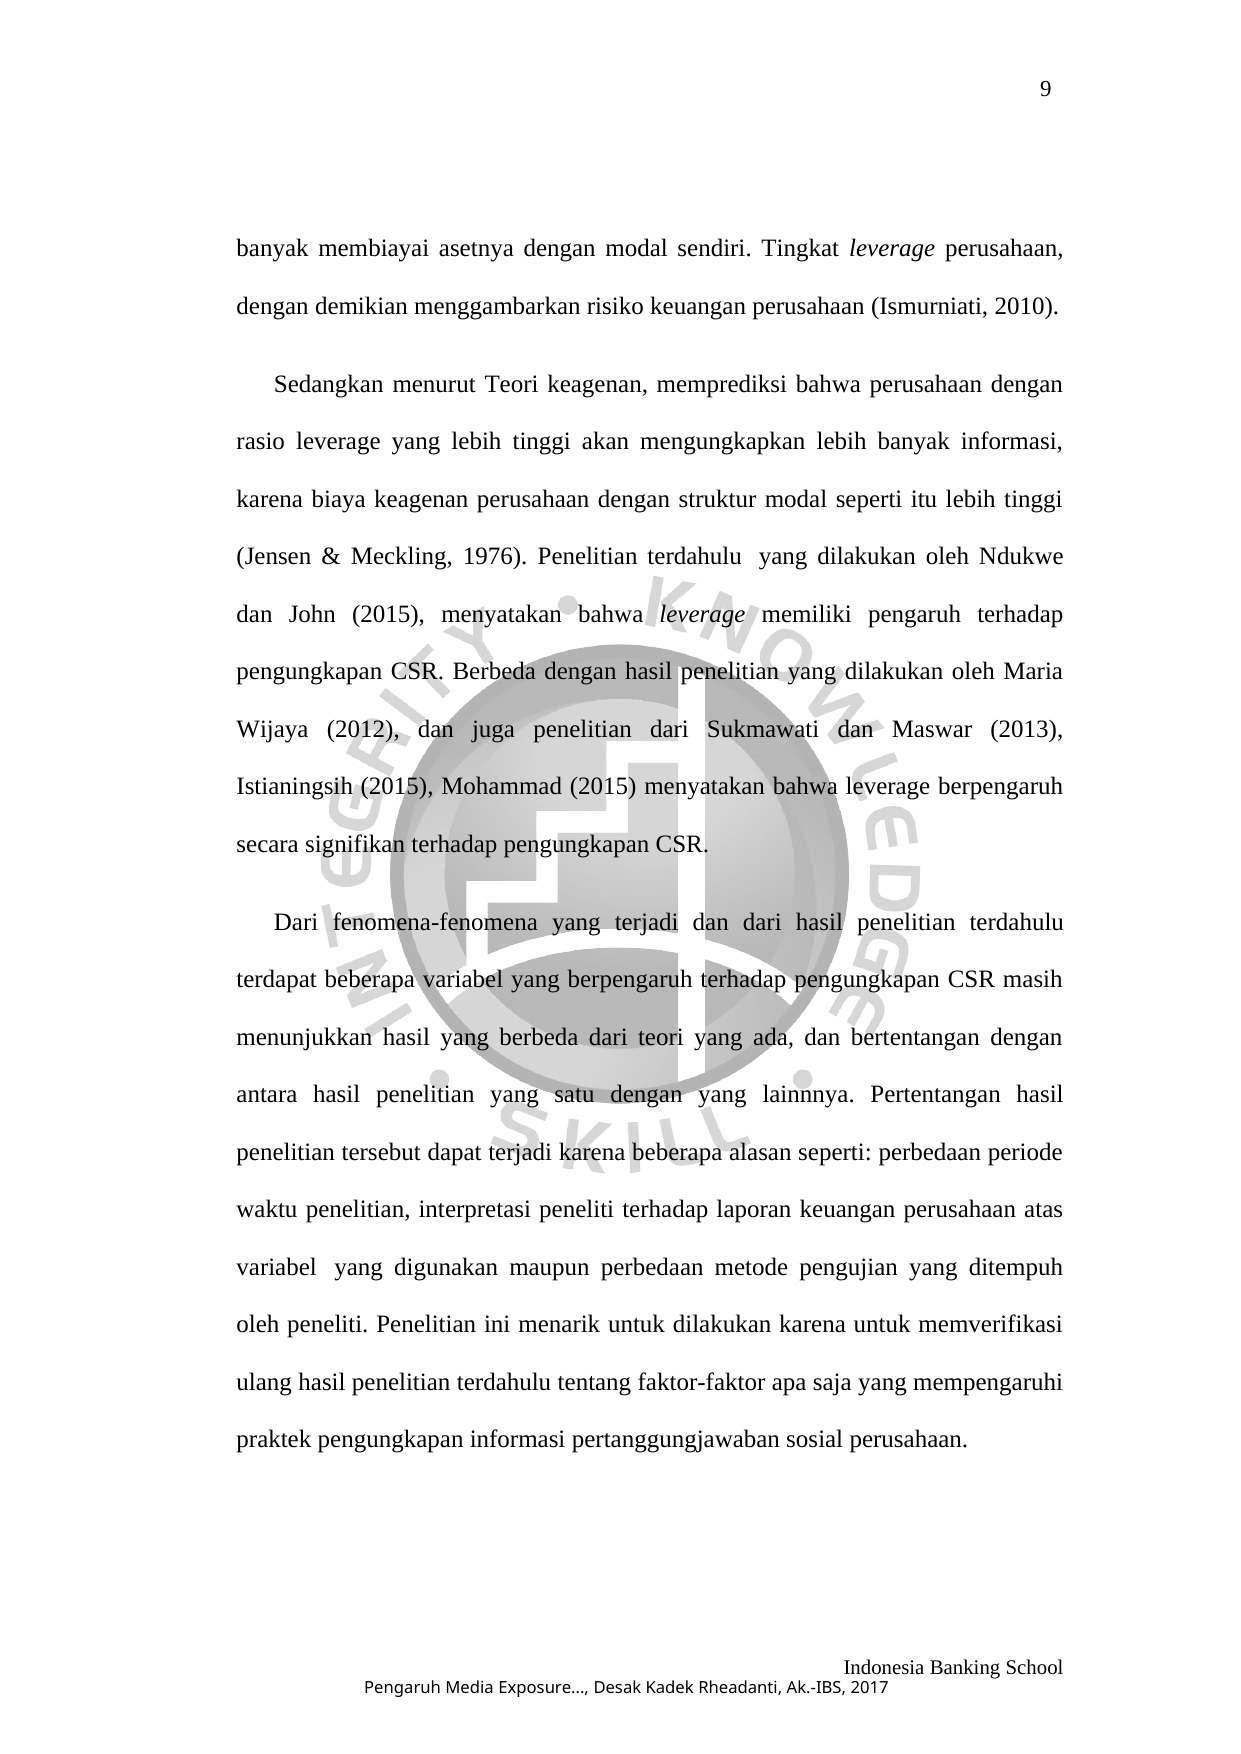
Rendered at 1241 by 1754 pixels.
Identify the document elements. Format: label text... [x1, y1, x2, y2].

text Dari fenomena-fenomena yang terjadi dan dari hasil penelitian terdahulu terdapat beberapa variabel yang berpengaruh terhadap pengungkapan CSR masih menunjukkan hasil yang berbeda dari teori yang ada, dan bertentangan dengan antara hasil penelitian yang satu dengan yang lainnnya. Pertentangan hasil penelitian tersebut dapat terjadi karena beberapa alasan seperti: perbedaan periode waktu penelitian, interpretasi peneliti terhadap laporan keuangan perusahaan atas variabel yang digunakan maupun perbedaan metode pengujian yang ditempuh oleh peneliti. Penelitian ini menarik untuk dilakukan karena untuk memverifikasi ulang hasil penelitian terdahulu tentang faktor-faktor apa saja yang mempengaruhi praktek pengungkapan informasi pertanggungjawaban sosial perusahaan. [236, 907, 1064, 1453]
text banyak membiayai asetnya dengan modal sendiri. Tingkat leverage perusahaan, dengan demikian menggambarkan risiko keuangan perusahaan (Ismurniati, 2010). [236, 233, 1063, 320]
text Sedangkan menurut Teori keagenan, memprediksi bahwa perusahaan dengan rasio leverage yang lebih tinggi akan mengungkapkan lebih banyak informasi, karena biaya keagenan perusahaan dengan struktur modal seperti itu lebih tinggi (Jensen & Meckling, 1976). Penelitian terdahulu yang dilakukan oleh Ndukwe dan John (2015), menyatakan bahwa leverage memiliki pengaruh terhadap pengungkapan CSR. Berbeda dengan hasil penelitian yang dilakukan oleh Maria Wijaya (2012), dan juga penelitian dari Sukmawati dan Maswar (2013), Istianingsih (2015), Mohammad (2015) menyatakan bahwa leverage berpengaruh secara signifikan terhadap pengungkapan CSR. [236, 369, 1064, 857]
picture [248, 857, 993, 907]
